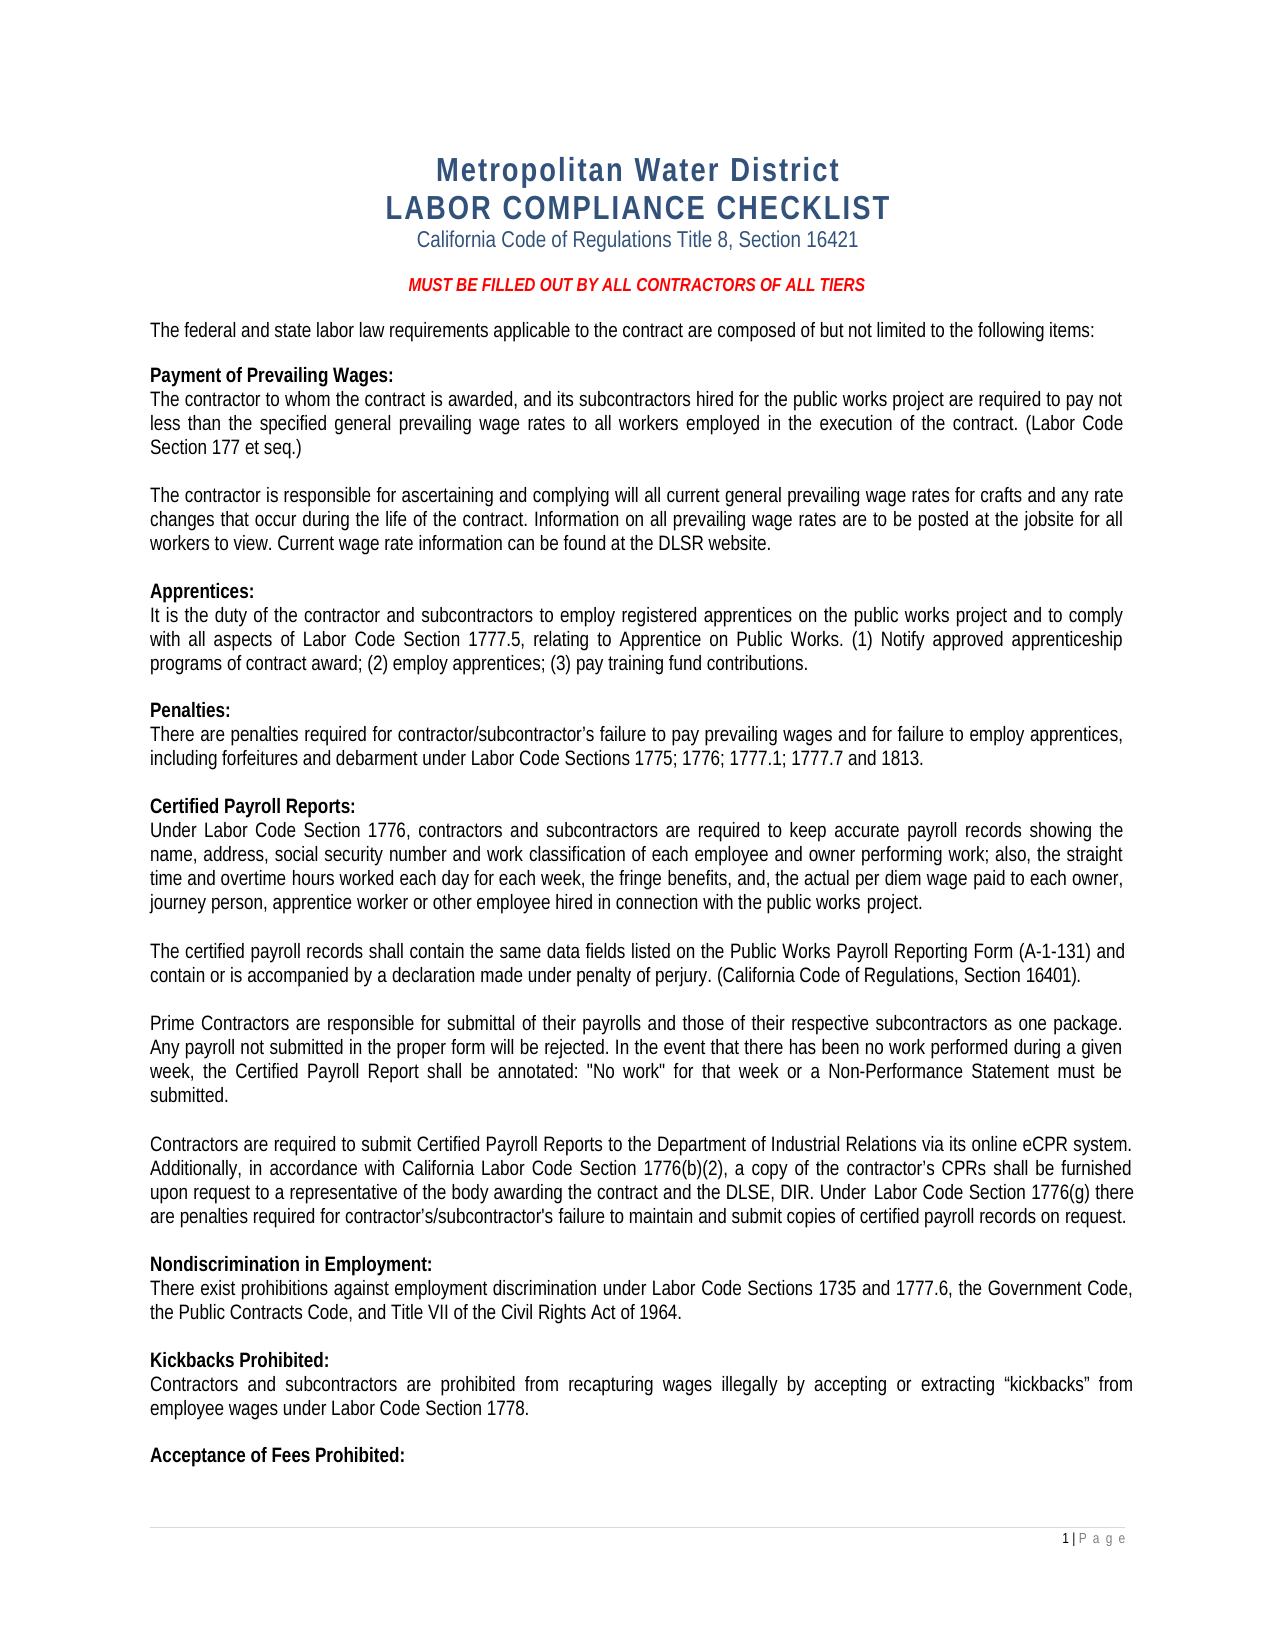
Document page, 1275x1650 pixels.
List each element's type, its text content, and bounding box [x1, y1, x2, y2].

text Payment of Prevailing Wages: [150, 363, 1125, 387]
text Metropolitan Water District [150, 150, 1125, 188]
text The contractor to whom the contract is awarded, and its subcontractors hired for the public works project are required to pay not less than the specified general prevailing wage rates to all workers employed in the execution of the contract. (Labor Code Section 177 et seq.) [150, 387, 1125, 459]
text It is the duty of the contractor and subcontractors to employ registered apprentices on the public works project and to comply with all aspects of Labor Code Section 1777.5, relating to Apprentice on Public Works. (1) Notify approved apprenticeship programs of contract award; (2) employ apprentices; (3) pay training fund contributions. [150, 603, 1125, 674]
text The certified payroll records shall contain the same data fields listed on the Public Works Payroll Reporting Form (A-1-131) and contain or is accompanied by a declaration made under penalty of perjury. (California Code of Regulations, Section 16401). [150, 939, 1125, 987]
text There are penalties required for contractor/subcontractor’s failure to pay prevailing wages and for failure to employ apprentices, including forfeitures and debarment under Labor Code Sections 1775; 1776; 1777.1; 1777.7 and 1813. [150, 722, 1125, 770]
text California Code of Regulations Title 8, Section 16421 [150, 226, 1125, 253]
text Kickbacks Prohibited: [150, 1347, 1134, 1371]
text Nondiscrimination in Employment: [150, 1252, 1134, 1276]
text Apprentices: [150, 579, 1125, 603]
text Acceptance of Fees Prohibited: [150, 1443, 1134, 1467]
text The federal and state labor law requirements applicable to the contract are composed of but not limited to the following items: [150, 317, 1125, 341]
text Under Labor Code Section 1776, contractors and subcontractors are required to keep accurate payroll records showing the name, address, social security number and work classification of each employee and owner performing work; also, the straight time and overtime hours worked each day for each week, the fringe benefits, and, the actual per diem wage paid to each owner, journey person, apprentice worker or other employee hired in connection with the public works project. [150, 818, 1125, 914]
text Contractors are required to submit Certified Payroll Reports to the Department of Industrial Relations via its online eCPR system. Additionally, in accordance with California Labor Code Section 1776(b)(2), a copy of the contractor’s CPRs shall be furnished upon request to a representative of the body awarding the contract and the DLSE, DIR. Under Labor Code Section 1776(g) there are penalties required for contractor’s/subcontractor's failure to maintain and submit copies of certified payroll records on request. [150, 1132, 1134, 1228]
text Contractors and subcontractors are prohibited from recapturing wages illegally by accepting or extracting “kickbacks” from employee wages under Labor Code Section 1778. [150, 1371, 1134, 1419]
text The contractor is responsible for ascertaining and complying will all current general prevailing wage rates for crafts and any rate changes that occur during the life of the contract. Information on all prevailing wage rates are to be posted at the jobsite for all workers to view. Current wage rate information can be found at the DLSR website. [150, 483, 1125, 555]
text There exist prohibitions against employment discrimination under Labor Code Sections 1735 and 1777.6, the Government Code, the Public Contracts Code, and Title VII of the Civil Rights Act of 1964. [150, 1276, 1134, 1323]
text MUST BE FILLED OUT BY ALL CONTRACTORS OF ALL TIERS [150, 274, 1125, 296]
text Prime Contractors are responsible for submittal of their payrolls and those of their respective subcontractors as one package. Any payroll not submitted in the proper form will be rejected. In the event that there has been no work performed during a given week, the Certified Payroll Report shall be annotated: "No work" for that week or a Non-Performance Statement must be submitted. [150, 1011, 1125, 1107]
text Penalties: [150, 698, 1125, 722]
text Certified Payroll Reports: [150, 794, 1125, 818]
text LABOR COMPLIANCE CHECKLIST [150, 188, 1125, 226]
